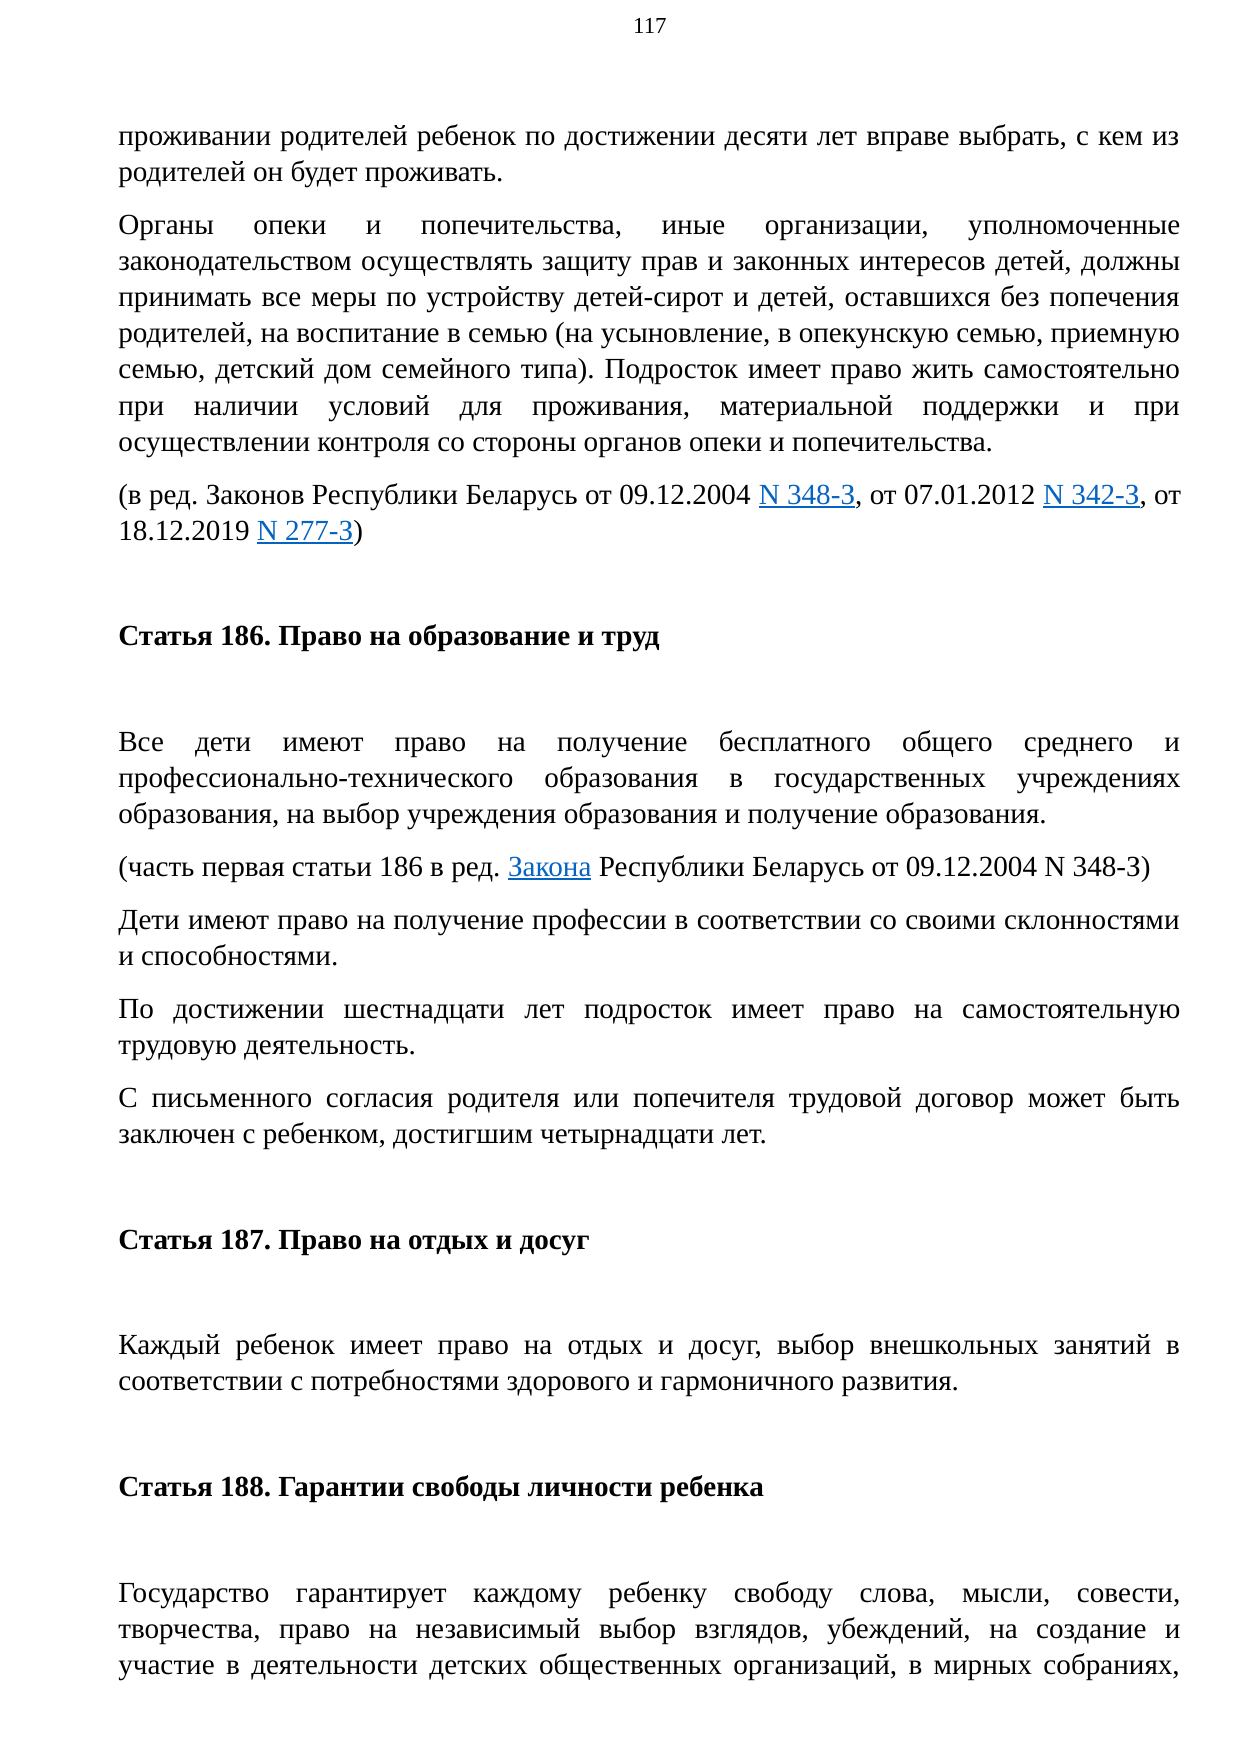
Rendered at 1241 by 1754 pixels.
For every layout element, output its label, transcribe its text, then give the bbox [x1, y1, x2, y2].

text (в ред. Законов Республики Беларусь от 09.12.2004 N 348-З, от 07.01.2012 N 342-З, от 18.12.2019 N 277-З) [118, 477, 1181, 546]
text Все дети имеют право на получение бесплатного общего среднего и профессионально-технического образования в государственных учреждениях образования, на выбор учреждения образования и получение образования. [118, 724, 1181, 830]
text Статья 187. Право на отдых и досуг [118, 1222, 1181, 1255]
text С письменного согласия родителя или попечителя трудовой договор может быть заключен с ребенком, достигшим четырнадцати лет. [118, 1080, 1181, 1150]
text Дети имеют право на получение профессии в соответствии со своими склонностями и способностями. [118, 902, 1181, 972]
text По достижении шестнадцати лет подросток имеет право на самостоятельную трудовую деятельность. [118, 991, 1181, 1061]
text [118, 118, 1181, 188]
text (часть первая статьи 186 в ред. Закона Республики Беларусь от 09.12.2004 N 348-З) [118, 849, 1181, 883]
text Статья 186. Право на образование и труд [118, 618, 1181, 652]
text Статья 188. Гарантии свободы личности ребенка [118, 1469, 1181, 1503]
text Каждый ребенок имеет право на отдых и досуг, выбор внешкольных занятий в соответствии с потребностями здорового и гармоничного развития. [118, 1327, 1181, 1397]
text Органы опеки и попечительства, иные организации, уполномоченные законодательством осуществлять защиту прав и законных интересов детей, должны принимать все меры по устройству детей-сирот и детей, оставшихся без попечения родителей, на воспитание в семью (на усыновление, в опекунскую семью, приемную семью, детский дом семейного типа). Подросток имеет право жить самостоятельно при наличии условий для проживания, материальной поддержки и при осуществлении контроля со стороны органов опеки и попечительства. [118, 207, 1181, 457]
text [118, 1575, 1181, 1681]
